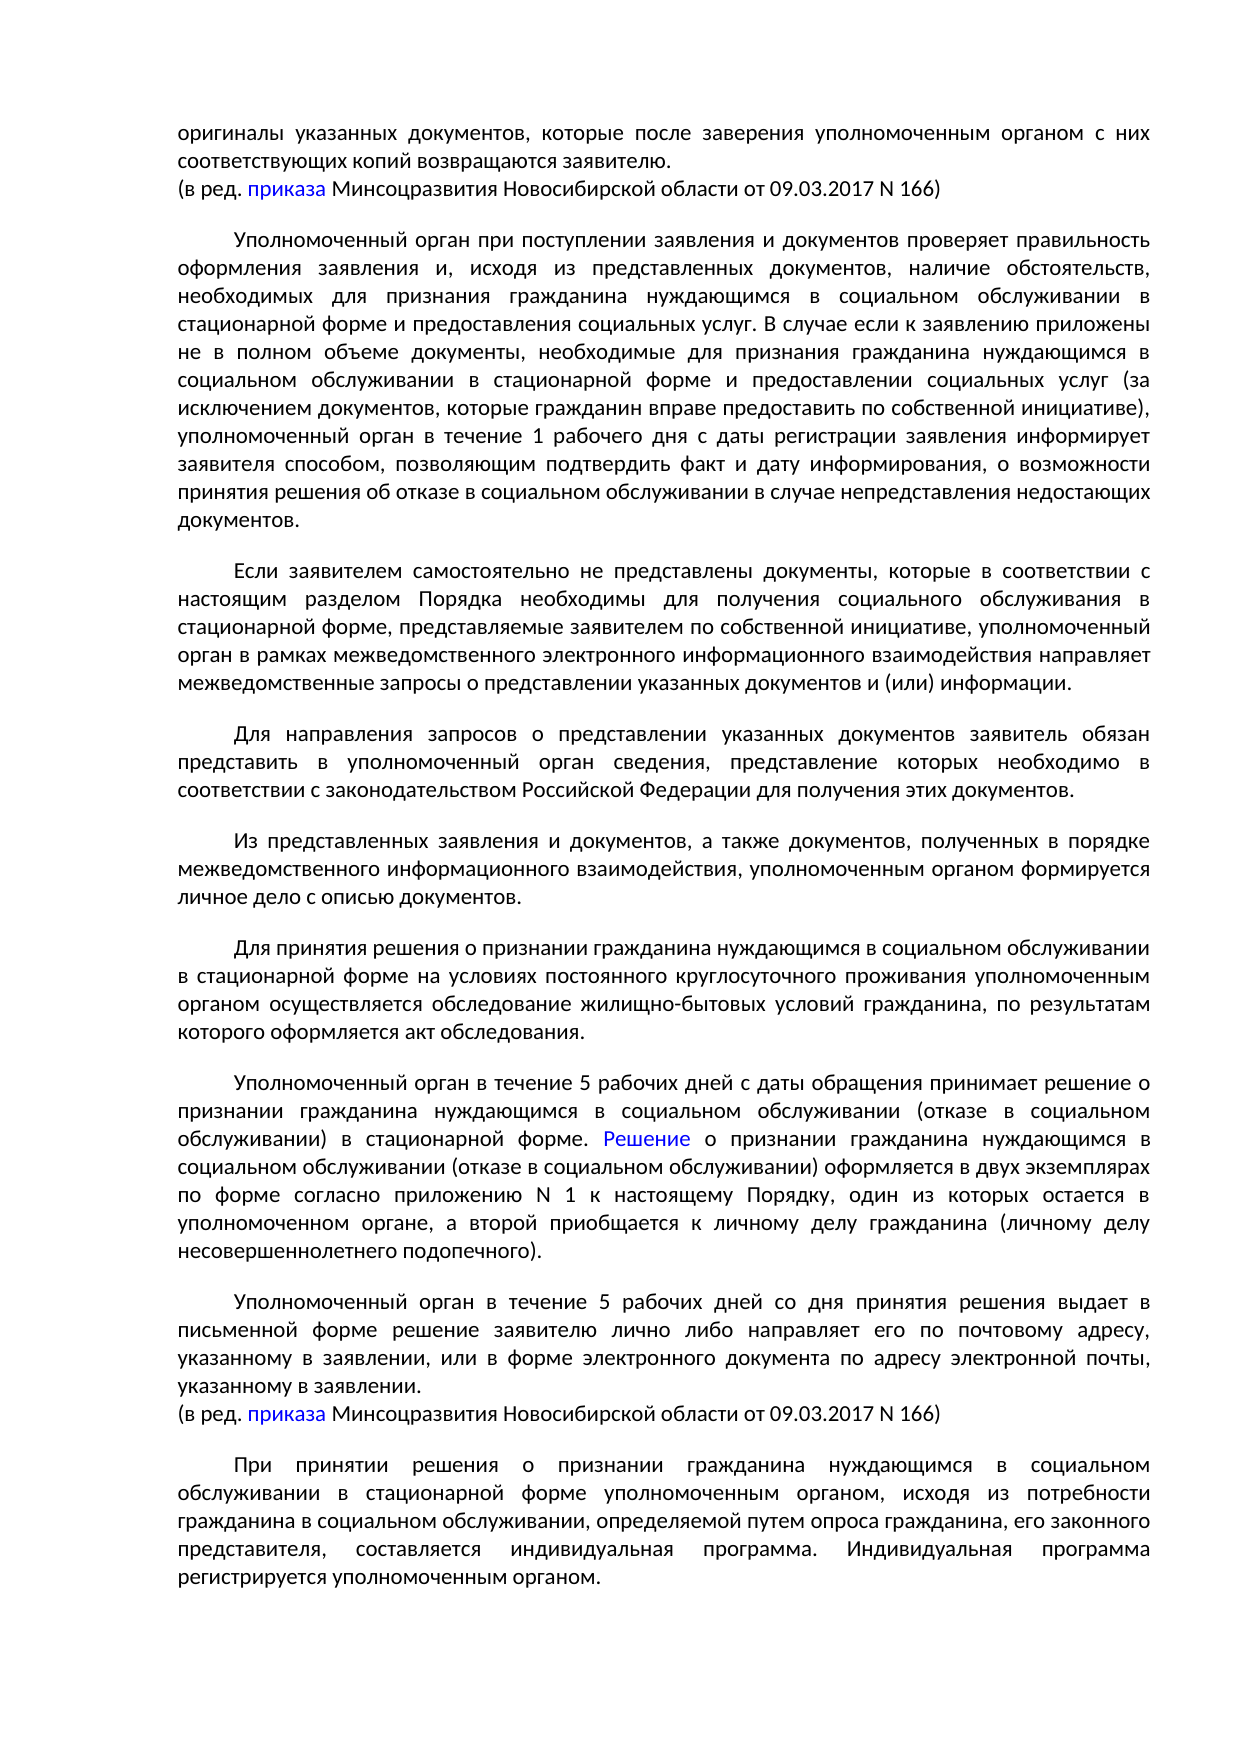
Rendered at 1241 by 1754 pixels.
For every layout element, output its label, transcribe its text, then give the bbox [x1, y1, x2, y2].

text Уполномоченный орган в течение 5 рабочих дней с даты обращения принимает решение о признании гражданина нуждающимся в социальном обслуживании (отказе в социальном обслуживании) в стационарной форме. Решение о признании гражданина нуждающимся в социальном обслуживании (отказе в социальном обслуживании) оформляется в двух экземплярах по форме согласно приложению N 1 к настоящему Порядку, один из которых остается в уполномоченном органе, а второй приобщается к личному делу гражданина (личному делу несовершеннолетнего подопечного). [177, 1068, 1152, 1264]
text Из представленных заявления и документов, а также документов, полученных в порядке межведомственного информационного взаимодействия, уполномоченным органом формируется личное дело с описью документов. [177, 826, 1152, 910]
text Если заявителем самостоятельно не представлены документы, которые в соответствии с настоящим разделом Порядка необходимы для получения социального обслуживания в стационарной форме, представляемые заявителем по собственной инициативе, уполномоченный орган в рамках межведомственного электронного информационного взаимодействия направляет межведомственные запросы о представлении указанных документов и (или) информации. [177, 556, 1152, 696]
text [177, 118, 1152, 174]
text Уполномоченный орган в течение 5 рабочих дней со дня принятия решения выдает в письменной форме решение заявителю лично либо направляет его по почтовому адресу, указанному в заявлении, или в форме электронного документа по адресу электронной почты, указанному в заявлении. [177, 1287, 1152, 1399]
text Для направления запросов о представлении указанных документов заявитель обязан представить в уполномоченный орган сведения, представление которых необходимо в соответствии с законодательством Российской Федерации для получения этих документов. [177, 719, 1152, 803]
text Уполномоченный орган при поступлении заявления и документов проверяет правильность оформления заявления и, исходя из представленных документов, наличие обстоятельств, необходимых для признания гражданина нуждающимся в социальном обслуживании в стационарной форме и предоставления социальных услуг. В случае если к заявлению приложены не в полном объеме документы, необходимые для признания гражданина нуждающимся в социальном обслуживании в стационарной форме и предоставлении социальных услуг (за исключением документов, которые гражданин вправе предоставить по собственной инициативе), уполномоченный орган в течение 1 рабочего дня с даты регистрации заявления информирует заявителя способом, позволяющим подтвердить факт и дату информирования, о возможности принятия решения об отказе в социальном обслуживании в случае непредставления недостающих документов. [177, 225, 1152, 533]
text (в ред. приказа Минсоцразвития Новосибирской области от 09.03.2017 N 166) [177, 1399, 1152, 1427]
text Для принятия решения о признании гражданина нуждающимся в социальном обслуживании в стационарной форме на условиях постоянного круглосуточного проживания уполномоченным органом осуществляется обследование жилищно-бытовых условий гражданина, по результатам которого оформляется акт обследования. [177, 933, 1152, 1045]
text (в ред. приказа Минсоцразвития Новосибирской области от 09.03.2017 N 166) [177, 174, 1152, 202]
text При принятии решения о признании гражданина нуждающимся в социальном обслуживании в стационарной форме уполномоченным органом, исходя из потребности гражданина в социальном обслуживании, определяемой путем опроса гражданина, его законного представителя, составляется индивидуальная программа. Индивидуальная программа регистрируется уполномоченным органом. [177, 1450, 1152, 1590]
